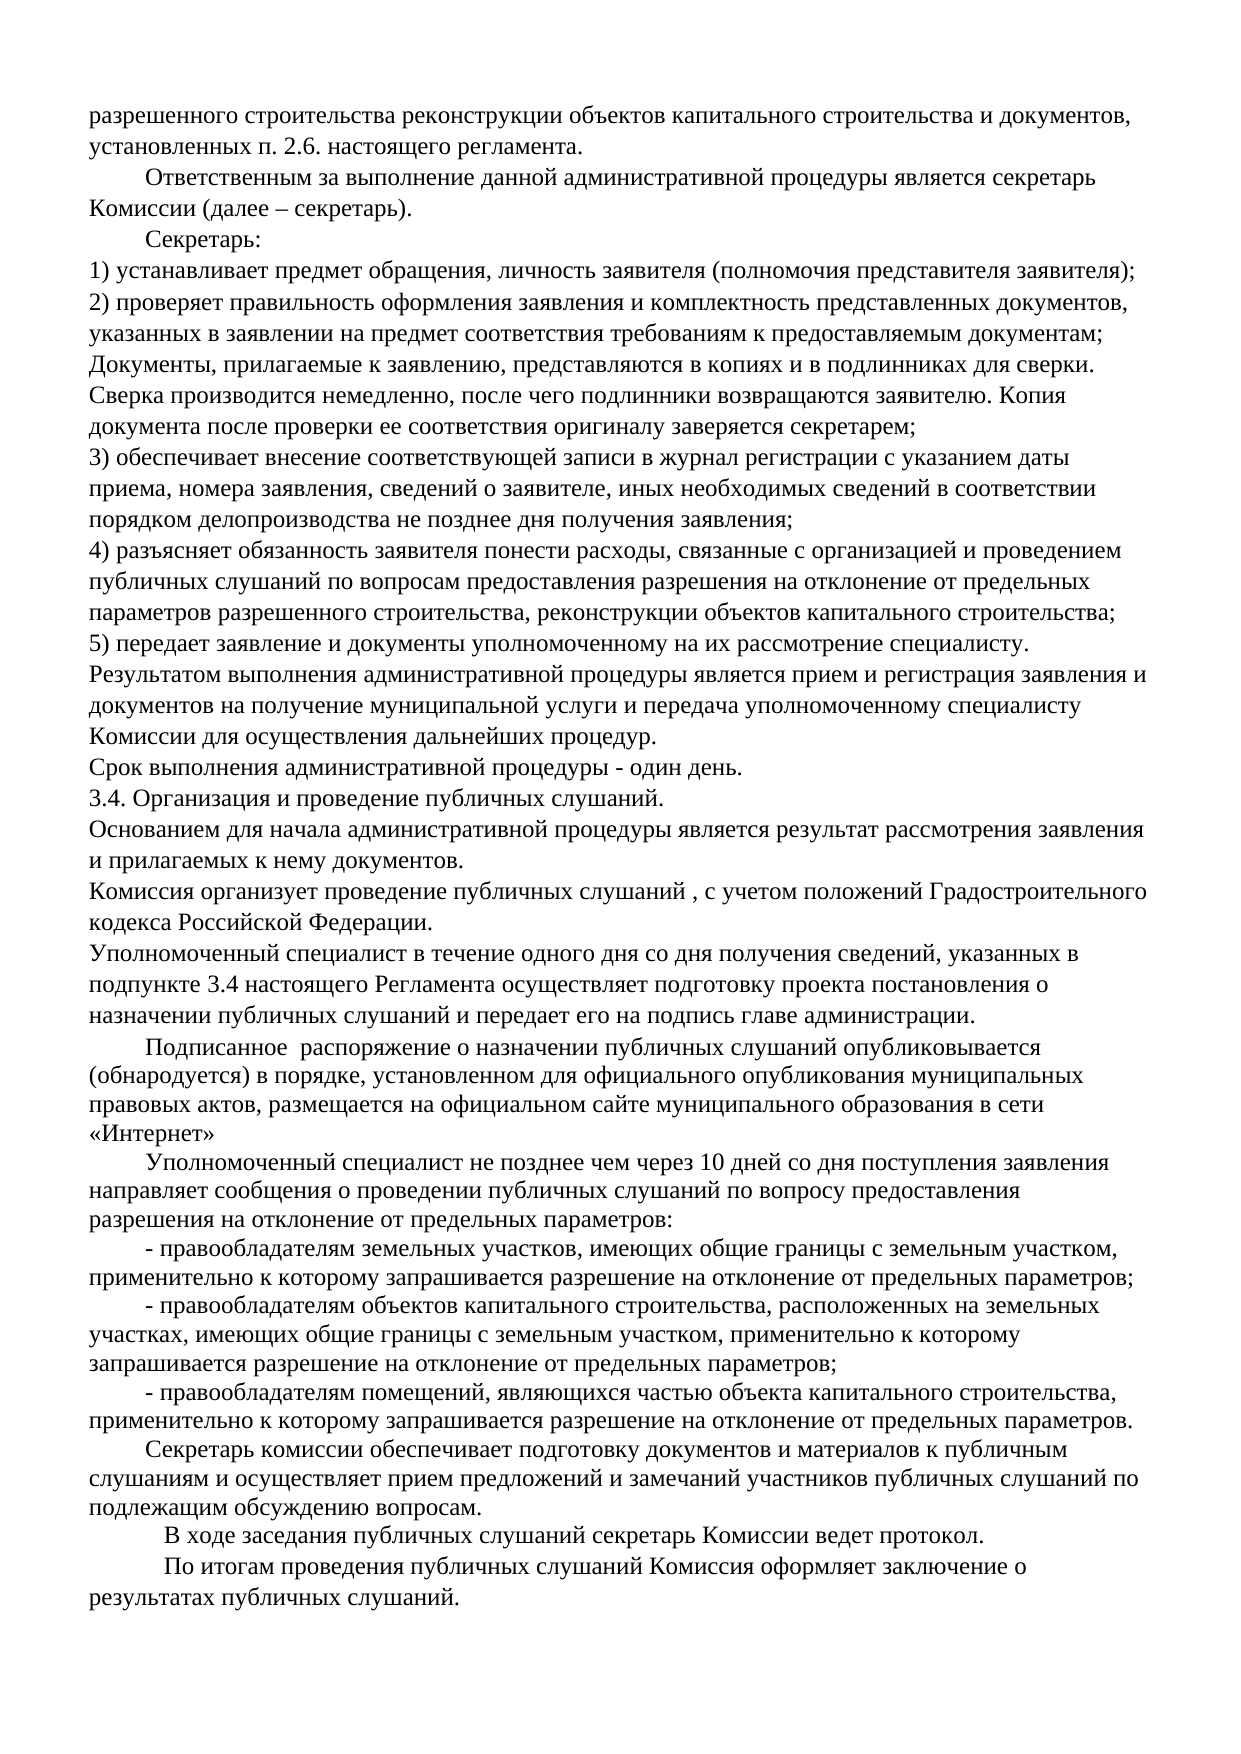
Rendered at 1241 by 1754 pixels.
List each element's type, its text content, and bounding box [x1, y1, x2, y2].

text Уполномоченный специалист в течение одного дня со дня получения сведений, указанных в подпункте 3.4 настоящего Регламента осуществляет подготовку проекта постановления о назначении публичных слушаний и передает его на подпись главе администрации. [89, 938, 1152, 1029]
text Секретарь: [89, 224, 1152, 253]
text Ответственным за выполнение данной административной процедуры является секретарь Комиссии (далее – секретарь). [89, 162, 1152, 222]
text 2) проверяет правильность оформления заявления и комплектность представленных документов, указанных в заявлении на предмет соответствия требованиям к предоставляемым документам; [89, 287, 1152, 346]
text В ходе заседания публичных слушаний секретарь Комиссии ведет протокол. [89, 1520, 1152, 1549]
text - правообладателям объектов капитального строительства, расположенных на земельных участках, имеющих общие границы с земельным участком, применительно к которому запрашивается разрешение на отклонение от предельных параметров; [89, 1290, 1152, 1377]
text Основанием для начала административной процедуры является результат рассмотрения заявления и прилагаемых к нему документов. [89, 814, 1152, 874]
text Результатом выполнения административной процедуры является прием и регистрация заявления и документов на получение муниципальной услуги и передача уполномоченному специалисту Комиссии для осуществления дальнейших процедур. [89, 659, 1152, 750]
text Комиссия организует проведение публичных слушаний , с учетом положений Градостроительного кодекса Российской Федерации. [89, 876, 1152, 936]
text 5) передает заявление и документы уполномоченному на их рассмотрение специалисту. [89, 628, 1152, 657]
text - правообладателям помещений, являющихся частью объекта капитального строительства, применительно к которому запрашивается разрешение на отклонение от предельных параметров. [89, 1377, 1152, 1434]
text 1) устанавливает предмет обращения, личность заявителя (полномочия представителя заявителя); [89, 256, 1152, 284]
text Документы, прилагаемые к заявлению, представляются в копиях и в подлинниках для сверки. Сверка производится немедленно, после чего подлинники возвращаются заявителю. Копия документа после проверки ее соответствия оригиналу заверяется секретарем; [89, 349, 1152, 439]
text Уполномоченный специалист не позднее чем через 10 дней со дня поступления заявления направляет сообщения о проведении публичных слушаний по вопросу предоставления разрешения на отклонение от предельных параметров: [89, 1147, 1152, 1233]
text 4) разъясняет обязанность заявителя понести расходы, связанные с организацией и проведением публичных слушаний по вопросам предоставления разрешения на отклонение от предельных параметров разрешенного строительства, реконструкции объектов капитального строительства; [89, 535, 1152, 626]
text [89, 100, 1152, 160]
text Срок выполнения административной процедуры - один день. [89, 752, 1152, 781]
text 3.4. Организация и проведение публичных слушаний. [89, 783, 1152, 812]
text Подписанное распоряжение о назначении публичных слушаний опубликовывается (обнародуется) в порядке, установленном для официального опубликования муниципальных правовых актов, размещается на официальном сайте муниципального образования в сети «Интернет» [89, 1032, 1152, 1147]
text 3) обеспечивает внесение соответствующей записи в журнал регистрации с указанием даты приема, номера заявления, сведений о заявителе, иных необходимых сведений в соответствии порядком делопроизводства не позднее дня получения заявления; [89, 442, 1152, 533]
text По итогам проведения публичных слушаний Комиссия оформляет заключение о результатах публичных слушаний. [89, 1551, 1152, 1611]
text - правообладателям земельных участков, имеющих общие границы с земельным участком, применительно к которому запрашивается разрешение на отклонение от предельных параметров; [89, 1233, 1152, 1290]
text Секретарь комиссии обеспечивает подготовку документов и материалов к публичным слушаниям и осуществляет прием предложений и замечаний участников публичных слушаний по подлежащим обсуждению вопросам. [89, 1434, 1152, 1520]
